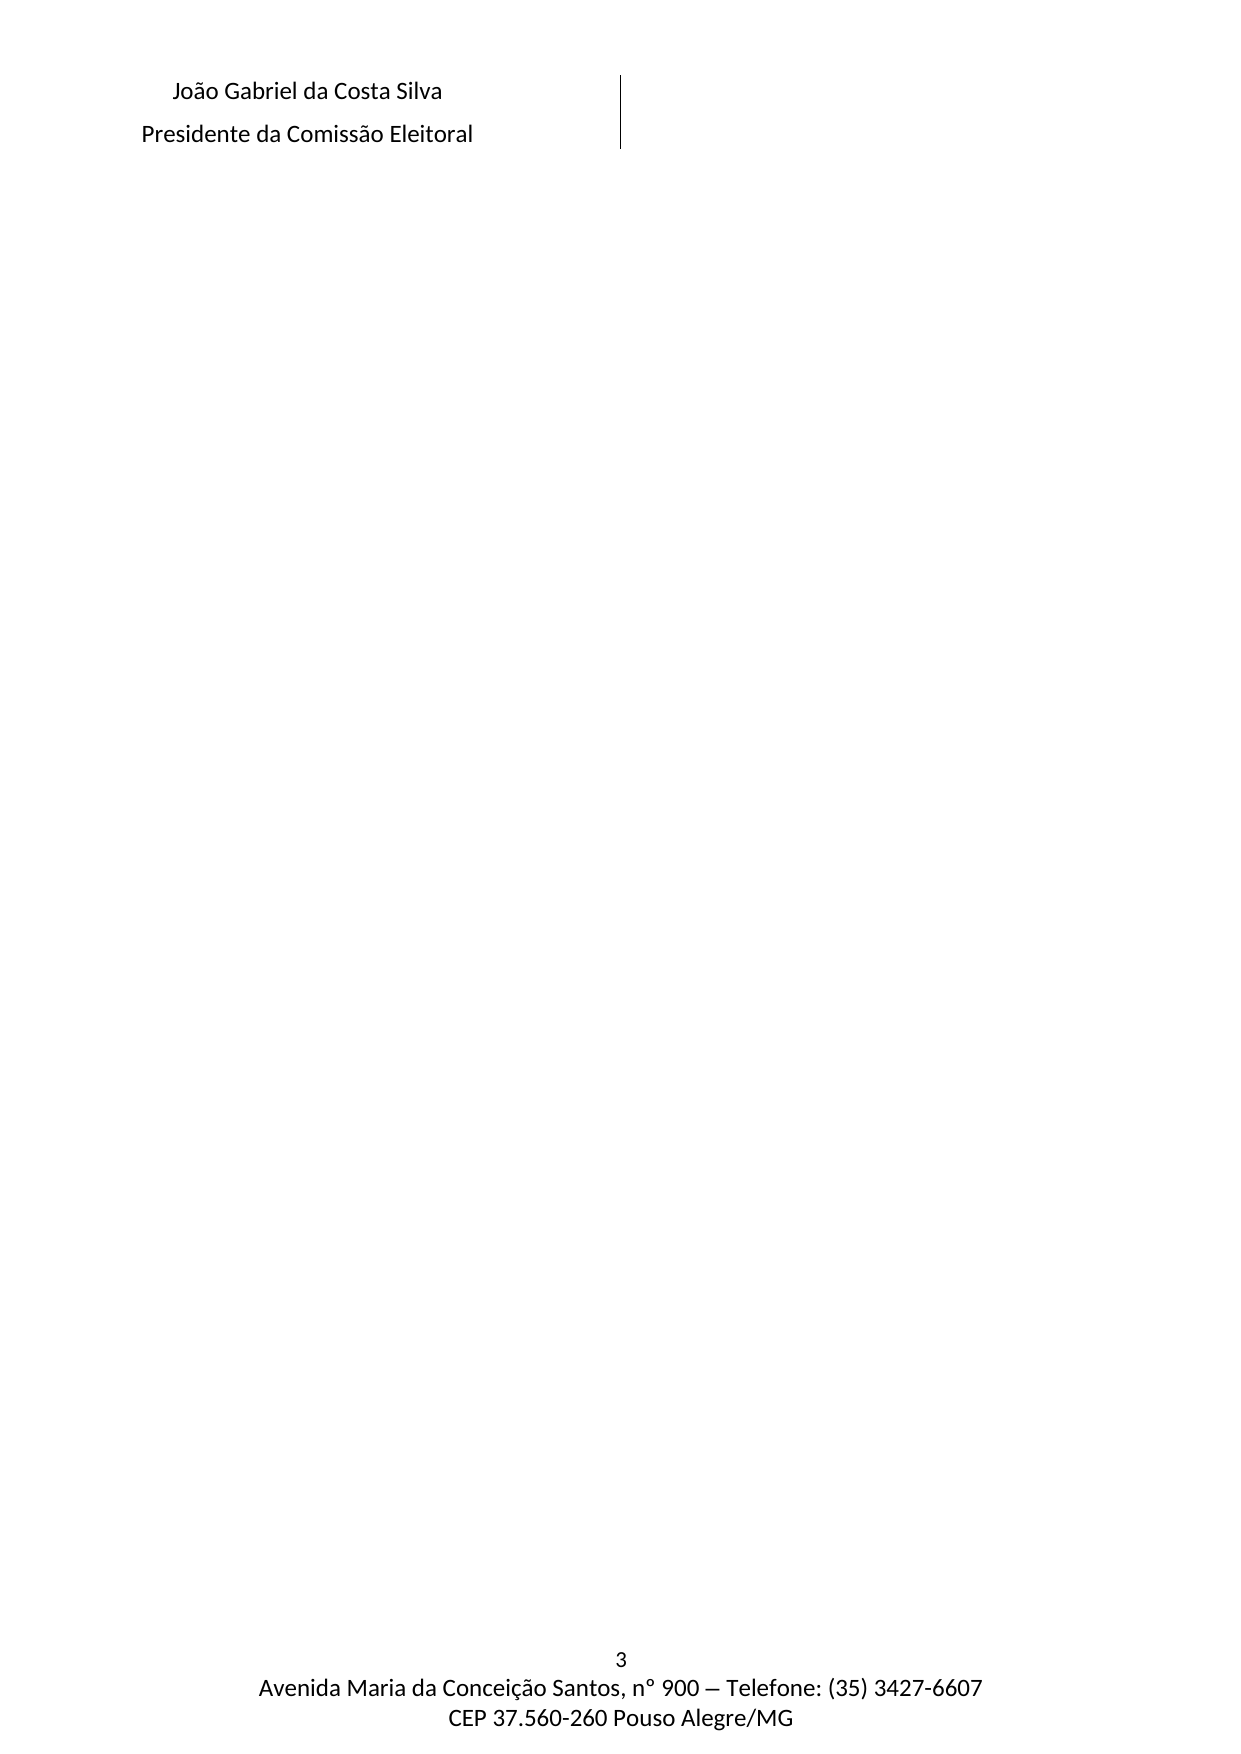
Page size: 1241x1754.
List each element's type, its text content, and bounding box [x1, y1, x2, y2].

text Presidente da Comissão Eleitoral [75, 118, 540, 148]
text João Gabriel da Costa Silva [75, 75, 540, 106]
